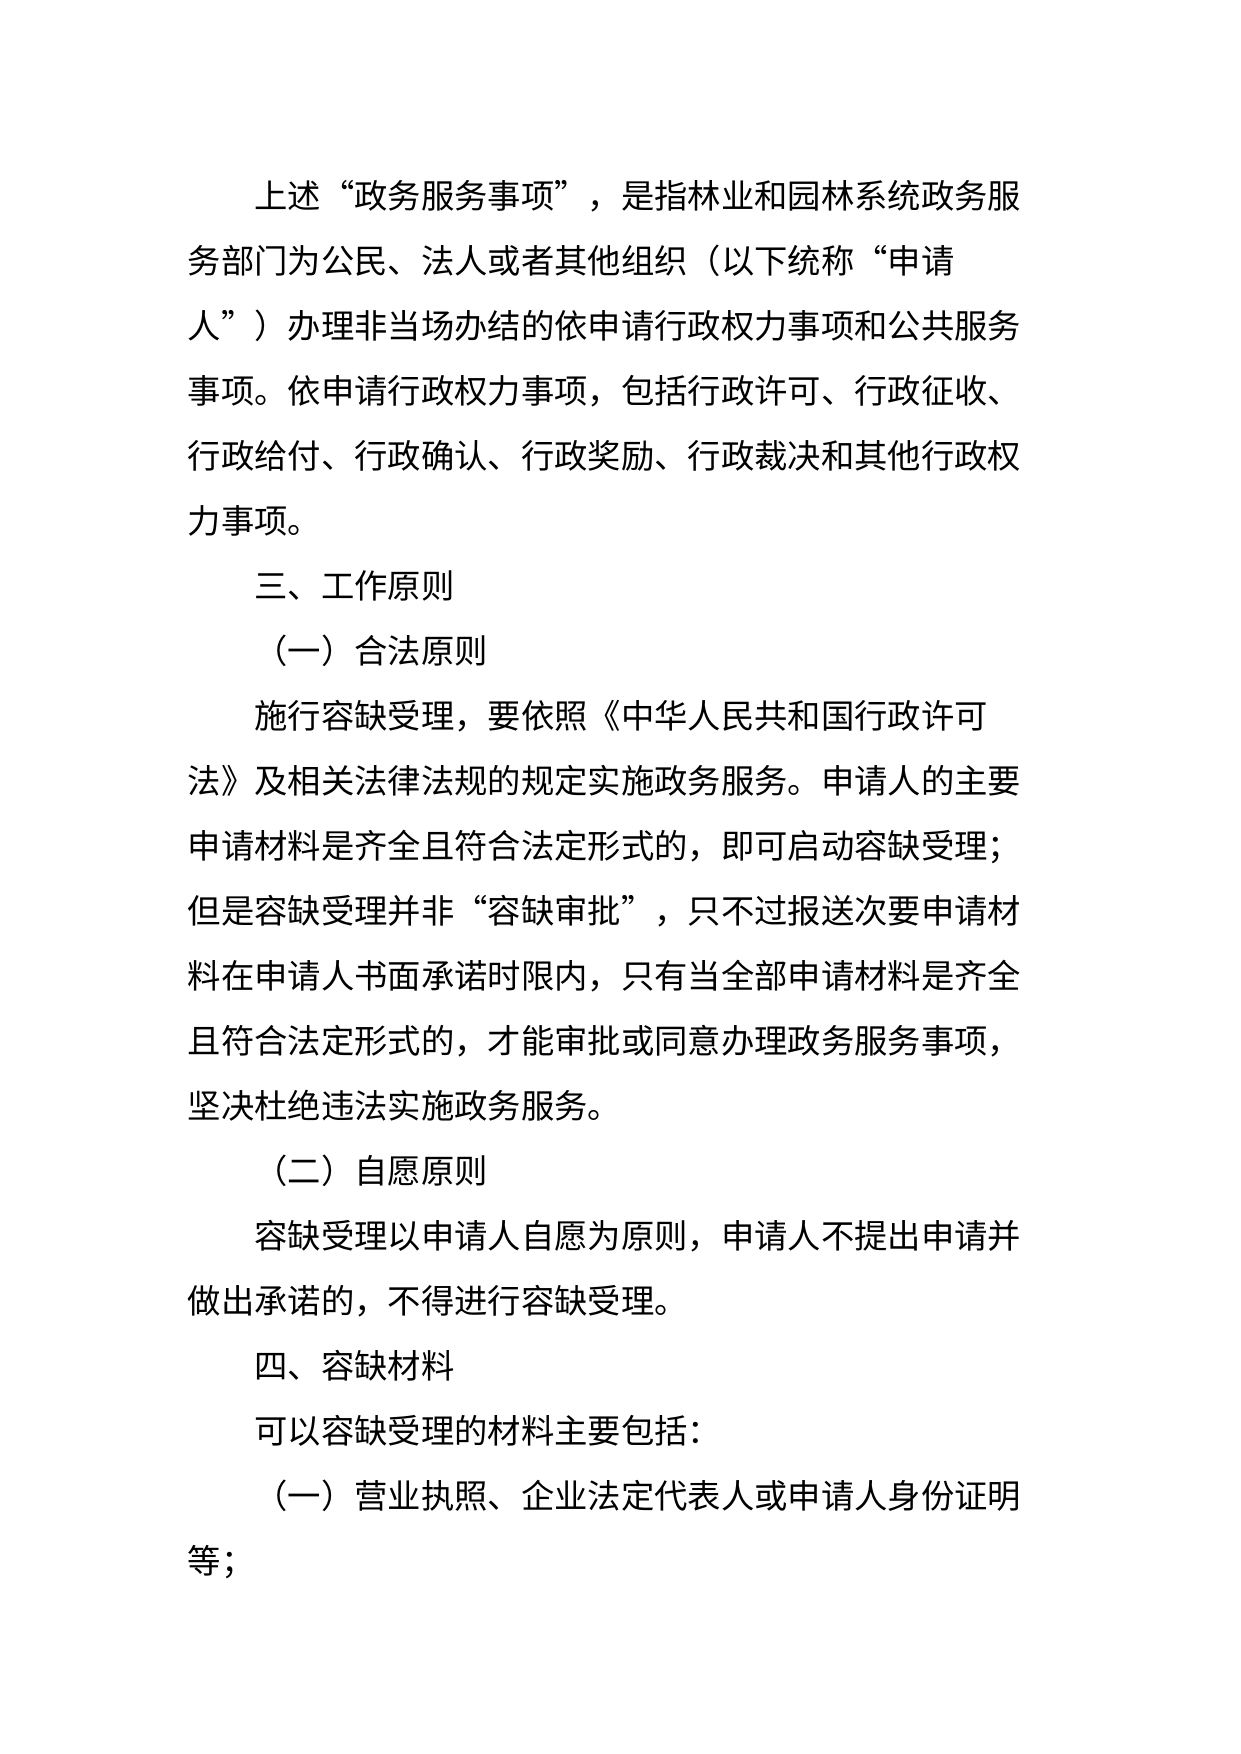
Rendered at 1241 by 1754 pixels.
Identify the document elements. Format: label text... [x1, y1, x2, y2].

text （一）营业执照、企业法定代表人或申请人身份证明等； [187, 1462, 1053, 1592]
text 三、工作原则 [187, 552, 1053, 617]
text 四、容缺材料 [187, 1332, 1053, 1397]
text 容缺受理以申请人自愿为原则，申请人不提出申请并做出承诺的，不得进行容缺受理。 [187, 1202, 1053, 1332]
text （二）自愿原则 [187, 1137, 1053, 1202]
text 施行容缺受理，要依照《中华人民共和国行政许可法》及相关法律法规的规定实施政务服务。申请人的主要申请材料是齐全且符合法定形式的，即可启动容缺受理；但是容缺受理并非“容缺审批”，只不过报送次要申请材料在申请人书面承诺时限内，只有当全部申请材料是齐全且符合法定形式的，才能审批或同意办理政务服务事项，坚决杜绝违法实施政务服务。 [187, 682, 1053, 1137]
text 可以容缺受理的材料主要包括： [187, 1397, 1053, 1462]
text （一）合法原则 [187, 617, 1053, 682]
text 上述“政务服务事项”，是指林业和园林系统政务服务部门为公民、法人或者其他组织（以下统称“申请人”）办理非当场办结的依申请行政权力事项和公共服务事项。依申请行政权力事项，包括行政许可、行政征收、行政给付、行政确认、行政奖励、行政裁决和其他行政权力事项。 [187, 162, 1053, 552]
